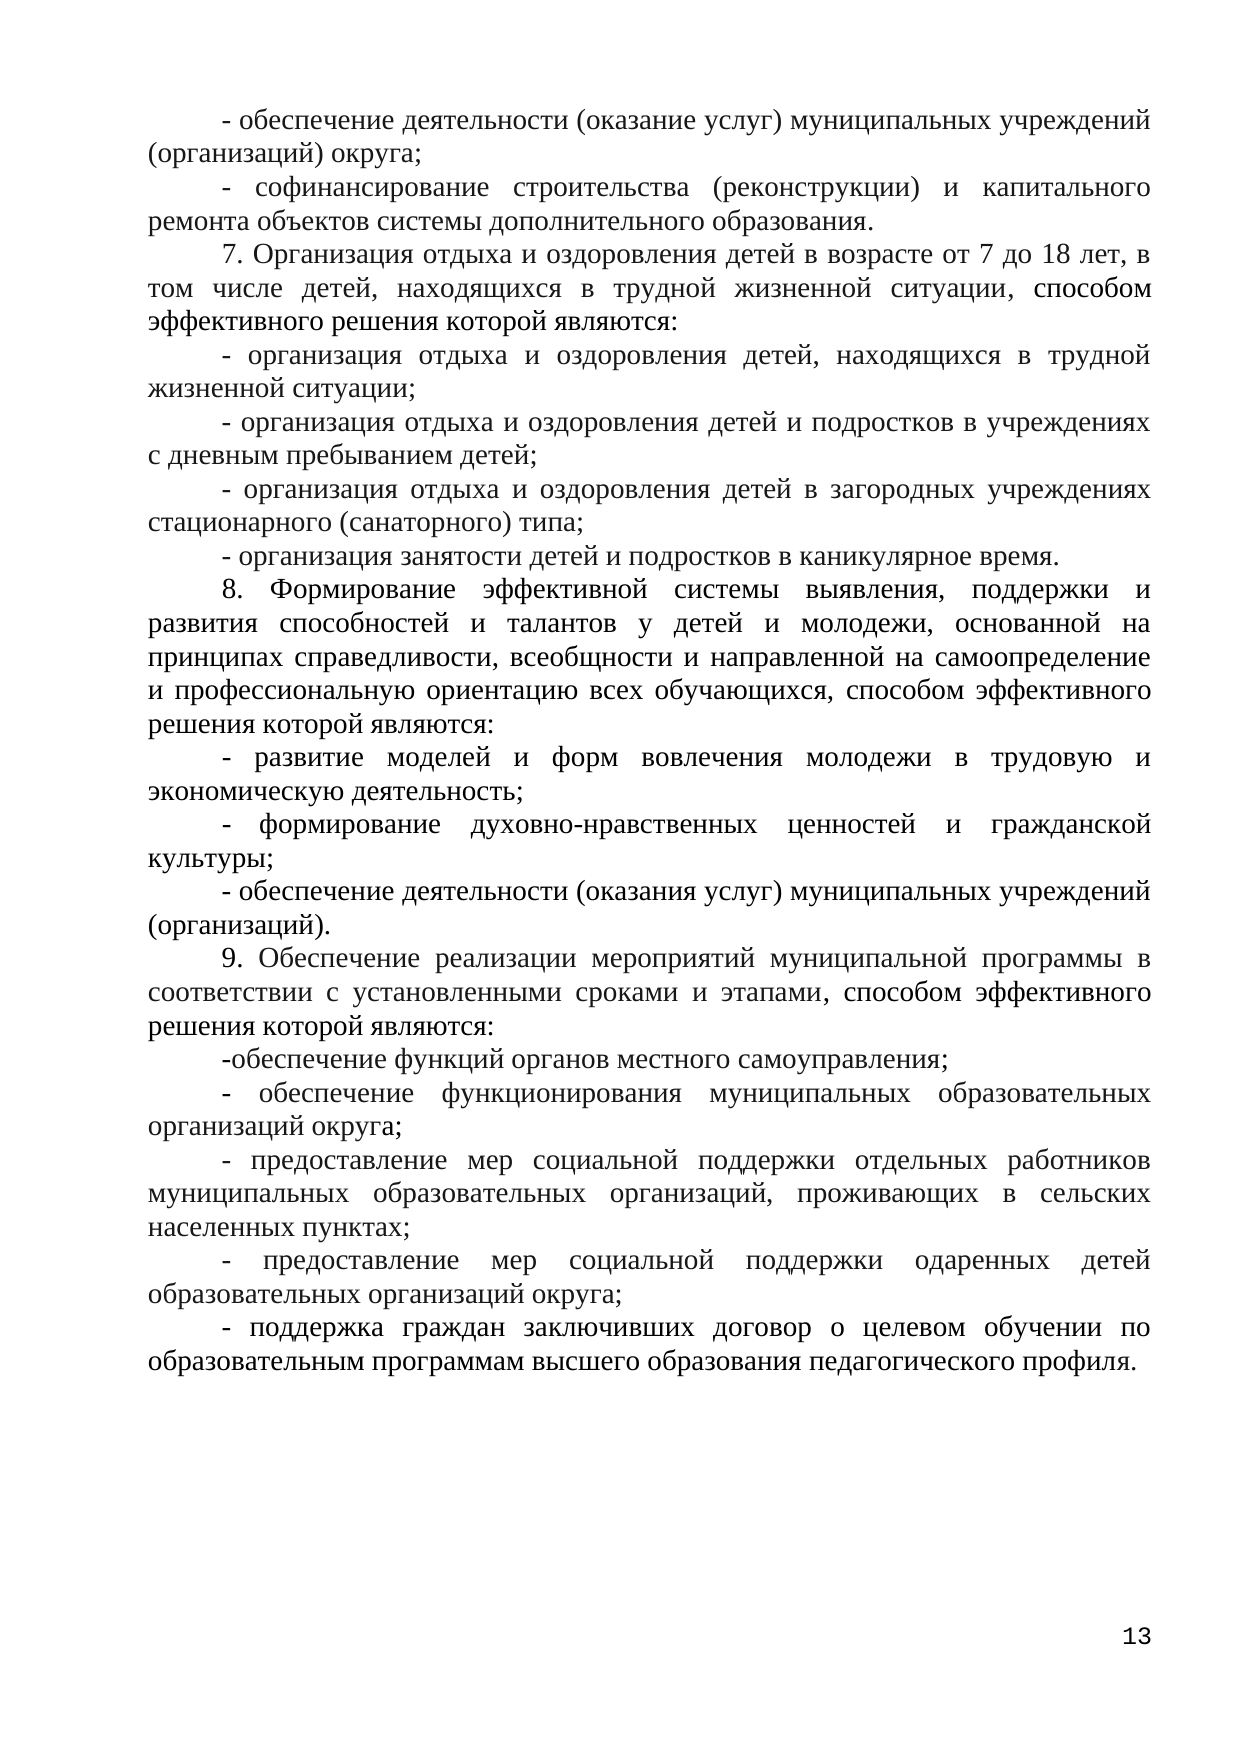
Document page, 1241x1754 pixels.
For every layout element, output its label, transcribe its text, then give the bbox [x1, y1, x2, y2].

text - организация отдыха и оздоровления детей, находящихся в трудной жизненной ситуации; [148, 337, 1152, 404]
text - обеспечение деятельности (оказания услуг) муниципальных учреждений (организаций). [148, 873, 1152, 941]
text - организация отдыха и оздоровления детей в загородных учреждениях стационарного (санаторного) типа; [148, 471, 1152, 538]
text - формирование духовно-нравственных ценностей и гражданской культуры; [148, 806, 1152, 873]
text 8. Формирование эффективной системы выявления, поддержки и развития способностей и талантов у детей и молодежи, основанной на принципах справедливости, всеобщности и направленной на самоопределение и профессиональную ориентацию всех обучающихся, способом эффективного решения которой являются: [148, 572, 1152, 739]
text - обеспечение функционирования муниципальных образовательных организаций округа; [148, 1075, 1152, 1142]
text 9. Обеспечение реализации мероприятий муниципальной программы в соответствии с установленными сроками и этапами, способом эффективного решения которой являются: [148, 941, 1152, 1041]
text - организация отдыха и оздоровления детей и подростков в учреждениях с дневным пребыванием детей; [148, 404, 1152, 471]
text -обеспечение функций органов местного самоуправления; [148, 1041, 1152, 1075]
text - софинансирование строительства (реконструкции) и капитального ремонта объектов системы дополнительного образования. [148, 169, 1152, 236]
text - организация занятости детей и подростков в каникулярное время. [148, 538, 1152, 572]
text - обеспечение деятельности (оказание услуг) муниципальных учреждений (организаций) округа; [148, 102, 1152, 169]
text - поддержка граждан заключивших договор о целевом обучении по образовательным программам высшего образования педагогического профиля. [148, 1309, 1152, 1377]
text - предоставление мер социальной поддержки одаренных детей образовательных организаций округа; [148, 1242, 1152, 1309]
text 7. Организация отдыха и оздоровления детей в возрасте от 7 до 18 лет, в том числе детей, находящихся в трудной жизненной ситуации, способом эффективного решения которой являются: [148, 236, 1152, 337]
text - развитие моделей и форм вовлечения молодежи в трудовую и экономическую деятельность; [148, 739, 1152, 806]
text - предоставление мер социальной поддержки отдельных работников муниципальных образовательных организаций, проживающих в сельских населенных пунктах; [148, 1142, 1152, 1242]
